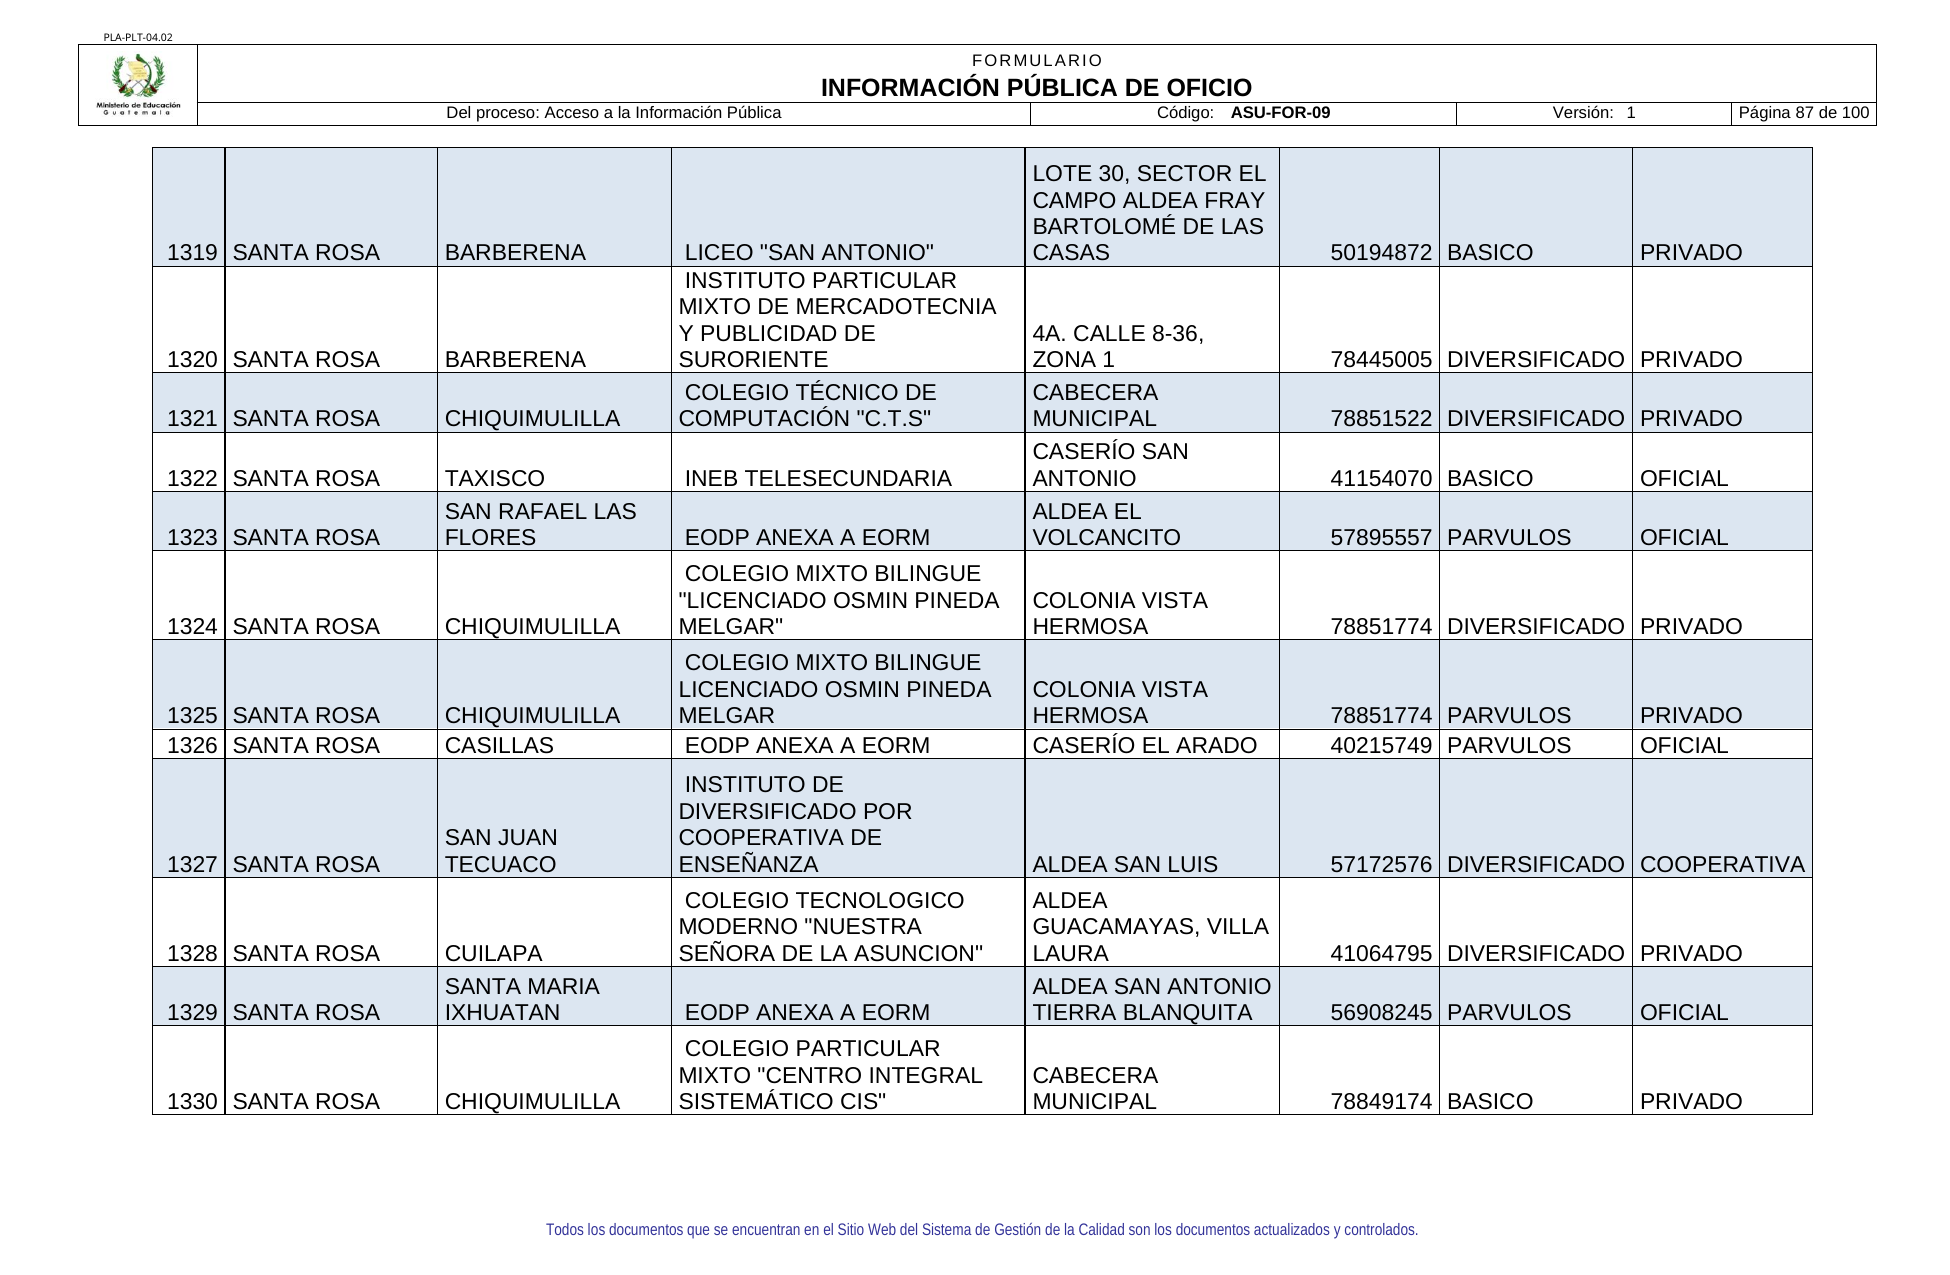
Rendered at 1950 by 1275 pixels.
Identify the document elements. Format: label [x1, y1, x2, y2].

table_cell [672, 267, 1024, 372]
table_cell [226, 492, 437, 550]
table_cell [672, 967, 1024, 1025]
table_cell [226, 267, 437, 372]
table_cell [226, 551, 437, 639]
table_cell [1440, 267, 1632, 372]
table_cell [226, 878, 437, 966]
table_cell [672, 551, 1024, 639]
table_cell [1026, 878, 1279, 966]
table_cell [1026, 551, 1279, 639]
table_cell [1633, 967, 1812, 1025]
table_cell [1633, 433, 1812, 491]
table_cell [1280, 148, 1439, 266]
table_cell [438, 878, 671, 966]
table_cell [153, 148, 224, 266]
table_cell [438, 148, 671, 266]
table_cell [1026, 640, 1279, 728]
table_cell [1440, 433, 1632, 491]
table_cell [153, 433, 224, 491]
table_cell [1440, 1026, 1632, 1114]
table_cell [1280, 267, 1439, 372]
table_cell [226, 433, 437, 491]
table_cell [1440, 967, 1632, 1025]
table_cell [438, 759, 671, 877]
picture [95, 51, 181, 117]
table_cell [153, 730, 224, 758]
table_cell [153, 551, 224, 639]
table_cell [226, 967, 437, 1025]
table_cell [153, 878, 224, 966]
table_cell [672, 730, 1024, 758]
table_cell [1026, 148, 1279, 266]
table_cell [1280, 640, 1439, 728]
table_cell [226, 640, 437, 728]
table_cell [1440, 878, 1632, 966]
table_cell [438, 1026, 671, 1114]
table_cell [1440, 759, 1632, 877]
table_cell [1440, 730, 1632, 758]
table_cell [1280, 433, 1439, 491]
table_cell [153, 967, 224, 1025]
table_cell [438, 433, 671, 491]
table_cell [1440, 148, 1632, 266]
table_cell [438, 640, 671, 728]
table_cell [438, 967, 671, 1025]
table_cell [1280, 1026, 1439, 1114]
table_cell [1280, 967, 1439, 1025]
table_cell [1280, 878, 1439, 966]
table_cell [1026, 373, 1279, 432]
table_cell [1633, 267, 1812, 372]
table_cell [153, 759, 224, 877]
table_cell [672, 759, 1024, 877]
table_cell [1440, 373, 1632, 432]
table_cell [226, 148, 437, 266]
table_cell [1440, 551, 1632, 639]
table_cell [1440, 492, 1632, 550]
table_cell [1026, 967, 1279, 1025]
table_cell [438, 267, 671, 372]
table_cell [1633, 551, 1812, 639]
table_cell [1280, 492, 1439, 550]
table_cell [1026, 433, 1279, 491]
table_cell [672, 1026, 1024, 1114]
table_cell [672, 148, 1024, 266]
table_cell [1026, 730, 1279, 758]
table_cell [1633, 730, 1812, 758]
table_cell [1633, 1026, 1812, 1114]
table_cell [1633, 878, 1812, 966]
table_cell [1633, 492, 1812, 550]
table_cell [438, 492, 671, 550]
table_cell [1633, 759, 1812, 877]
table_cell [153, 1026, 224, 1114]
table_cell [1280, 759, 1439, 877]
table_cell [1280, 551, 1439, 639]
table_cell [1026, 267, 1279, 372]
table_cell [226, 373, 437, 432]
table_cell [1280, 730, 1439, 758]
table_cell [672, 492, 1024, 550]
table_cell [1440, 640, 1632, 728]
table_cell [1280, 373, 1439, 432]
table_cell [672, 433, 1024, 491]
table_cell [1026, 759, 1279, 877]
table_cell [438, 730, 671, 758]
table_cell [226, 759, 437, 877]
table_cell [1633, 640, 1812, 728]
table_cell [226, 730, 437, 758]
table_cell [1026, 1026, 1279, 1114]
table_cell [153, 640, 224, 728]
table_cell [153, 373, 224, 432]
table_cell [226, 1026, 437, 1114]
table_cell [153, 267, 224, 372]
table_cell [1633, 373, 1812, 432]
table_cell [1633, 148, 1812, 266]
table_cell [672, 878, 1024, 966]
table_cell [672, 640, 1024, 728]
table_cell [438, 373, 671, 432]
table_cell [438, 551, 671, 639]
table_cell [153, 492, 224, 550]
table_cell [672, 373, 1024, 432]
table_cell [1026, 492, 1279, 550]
